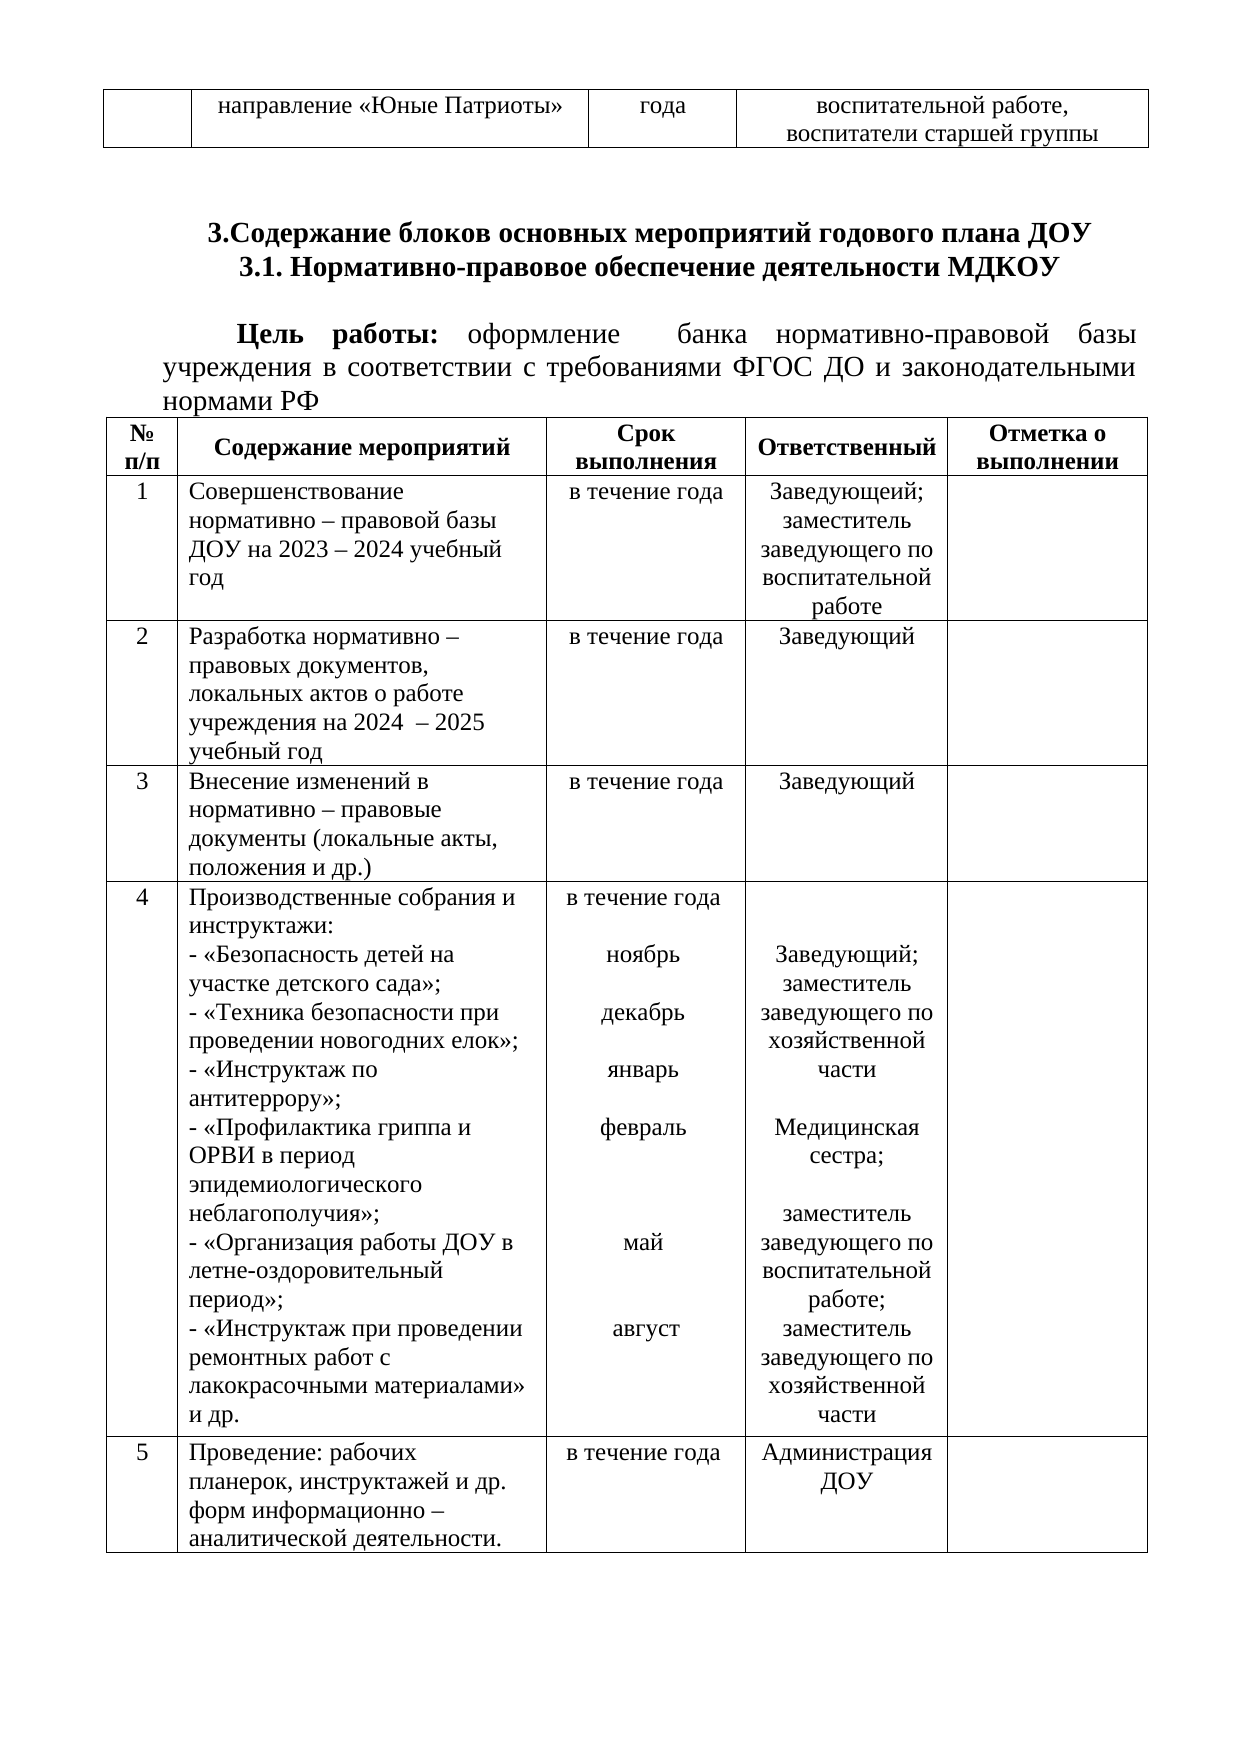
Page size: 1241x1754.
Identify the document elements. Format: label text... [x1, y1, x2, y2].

table_cell 5. [104, 90, 191, 147]
table_cell Внесение изменений в нормативно – правовые документы (локальные акты, положения и др.) [178, 766, 546, 881]
table_cell Заведующий; заместитель заведующего по хозяйственной части Медицинская сестра; заместитель заведующего по воспитательной работе; заместитель заведующего по хозяйственной части [746, 882, 947, 1436]
table_cell 1 [107, 476, 177, 620]
table_cell Производственные собрания и инструктажи: - «Безопасность детей на участке детского сада»; - «Техника безопасности при проведении новогодних елок»; - «Инструктаж по антитеррору»; - «Профилактика гриппа и ОРВИ в период эпидемиологического неблагополучия»; - «Организация работы ДОУ в летне-оздоровительный период»; - «Инструктаж при проведении ремонтных работ с лакокрасочными материалами» и др. [178, 882, 546, 1436]
table_header Ответственный [746, 418, 947, 475]
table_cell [192, 90, 588, 147]
table_cell 3 [107, 766, 177, 881]
table_cell в течение года [547, 1437, 745, 1552]
table_header Содержание мероприятий [178, 418, 546, 475]
table_header Срок выполнения [547, 418, 745, 475]
table_cell в течение года [547, 621, 745, 765]
table_cell [948, 766, 1147, 881]
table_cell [737, 90, 1148, 147]
table_cell [948, 1437, 1147, 1552]
table_cell 2 [107, 621, 177, 765]
table_header Отметка о выполнении [948, 418, 1147, 475]
table_cell Заведующий [746, 766, 947, 881]
table_header № п/п [107, 418, 177, 475]
text 3.Содержание блоков основных мероприятий годового плана ДОУ [162, 215, 1137, 249]
table_cell в течение года [547, 476, 745, 620]
table_cell Администрация ДОУ [746, 1437, 947, 1552]
text 3.1. Нормативно-правовое обеспечение деятельности МДКОУ [162, 249, 1137, 282]
table_cell Совершенствование нормативно – правовой базы ДОУ на 2023 – 2024 учебный год [178, 476, 546, 620]
table_cell [948, 882, 1147, 1436]
table_cell Заведующий [746, 621, 947, 765]
table_cell [948, 476, 1147, 620]
table_cell 4 [107, 882, 177, 1436]
text Цель работы: оформление банка нормативно-правовой базы учреждения в соответствии с требованиями ФГОС ДО и законодательными нормами РФ [162, 316, 1137, 417]
table_cell Разработка нормативно – правовых документов, локальных актов о работе учреждения на 2024 – 2025 учебный год [178, 621, 546, 765]
table_cell Заведующеий; заместитель заведующего по воспитательной работе [746, 476, 947, 620]
table_cell 5 [107, 1437, 177, 1552]
table_cell Проведение: рабочих планерок, инструктажей и др. форм информационно – аналитической деятельности. [178, 1437, 546, 1552]
table_cell в течение года [589, 90, 736, 147]
table_cell в течение года [547, 766, 745, 881]
table_cell [948, 621, 1147, 765]
table_cell в течение года ноябрь декабрь январь февраль май август [547, 882, 745, 1436]
